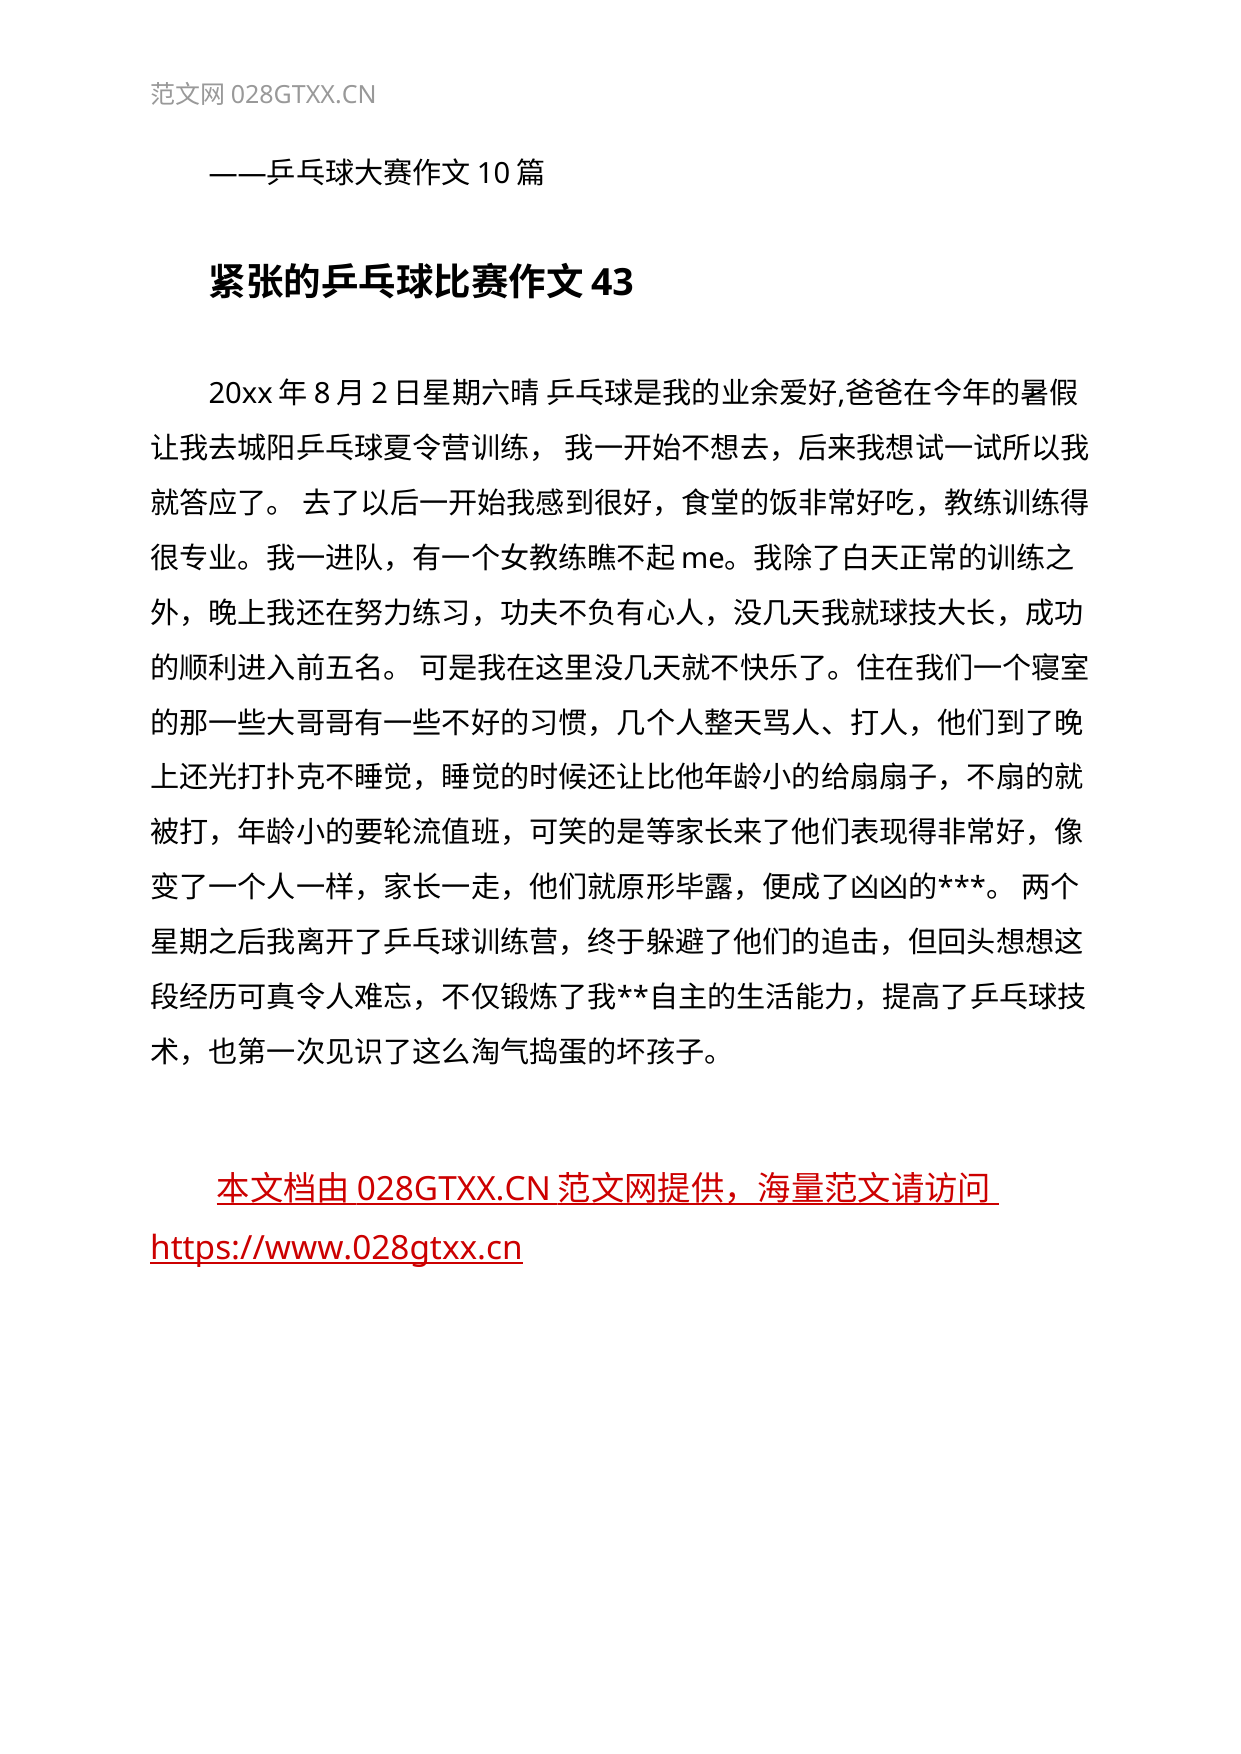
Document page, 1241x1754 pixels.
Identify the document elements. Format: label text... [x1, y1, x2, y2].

text 本文档由028GTXX.CN范文网提供，海量范文请访问 https://www.028gtxx.cn [150, 1162, 1090, 1269]
text 20xx年8月2日星期六晴 乒乓球是我的业余爱好,爸爸在今年的暑假让我去城阳乒乓球夏令营训练， 我一开始不想去，后来我想试一试所以我就答应了。 去了以后一开始我感到很好，食堂的饭非常好吃，教练训练得很专业。我一进队，有一个女教练瞧不起me。我除了白天正常的训练之外，晚上我还在努力练习，功夫不负有心人，没几天我就球技大长，成功的顺利进入前五名。 可是我在这里没几天就不快乐了。住在我们一个寝室的那一些大哥哥有一些不好的习惯，几个人整天骂人、打人，他们到了晚上还光打扑克不睡觉，睡觉的时候还让比他年龄小的给扇扇子，不扇的就被打，年龄小的要轮流值班，可笑的是等家长来了他们表现得非常好，像变了一个人一样，家长一走，他们就原形毕露，便成了凶凶的***。 两个星期之后我离开了乒乓球训练营，终于躲避了他们的追击，但回头想想这段经历可真令人难忘，不仅锻炼了我**自主的生活能力，提高了乒乓球技术，也第一次见识了这么淘气捣蛋的坏孩子。 [150, 369, 1090, 1071]
text ——乒乓球大赛作文10篇 [150, 150, 1090, 192]
text 紧张的乒乓球比赛作文43 [150, 252, 1090, 306]
